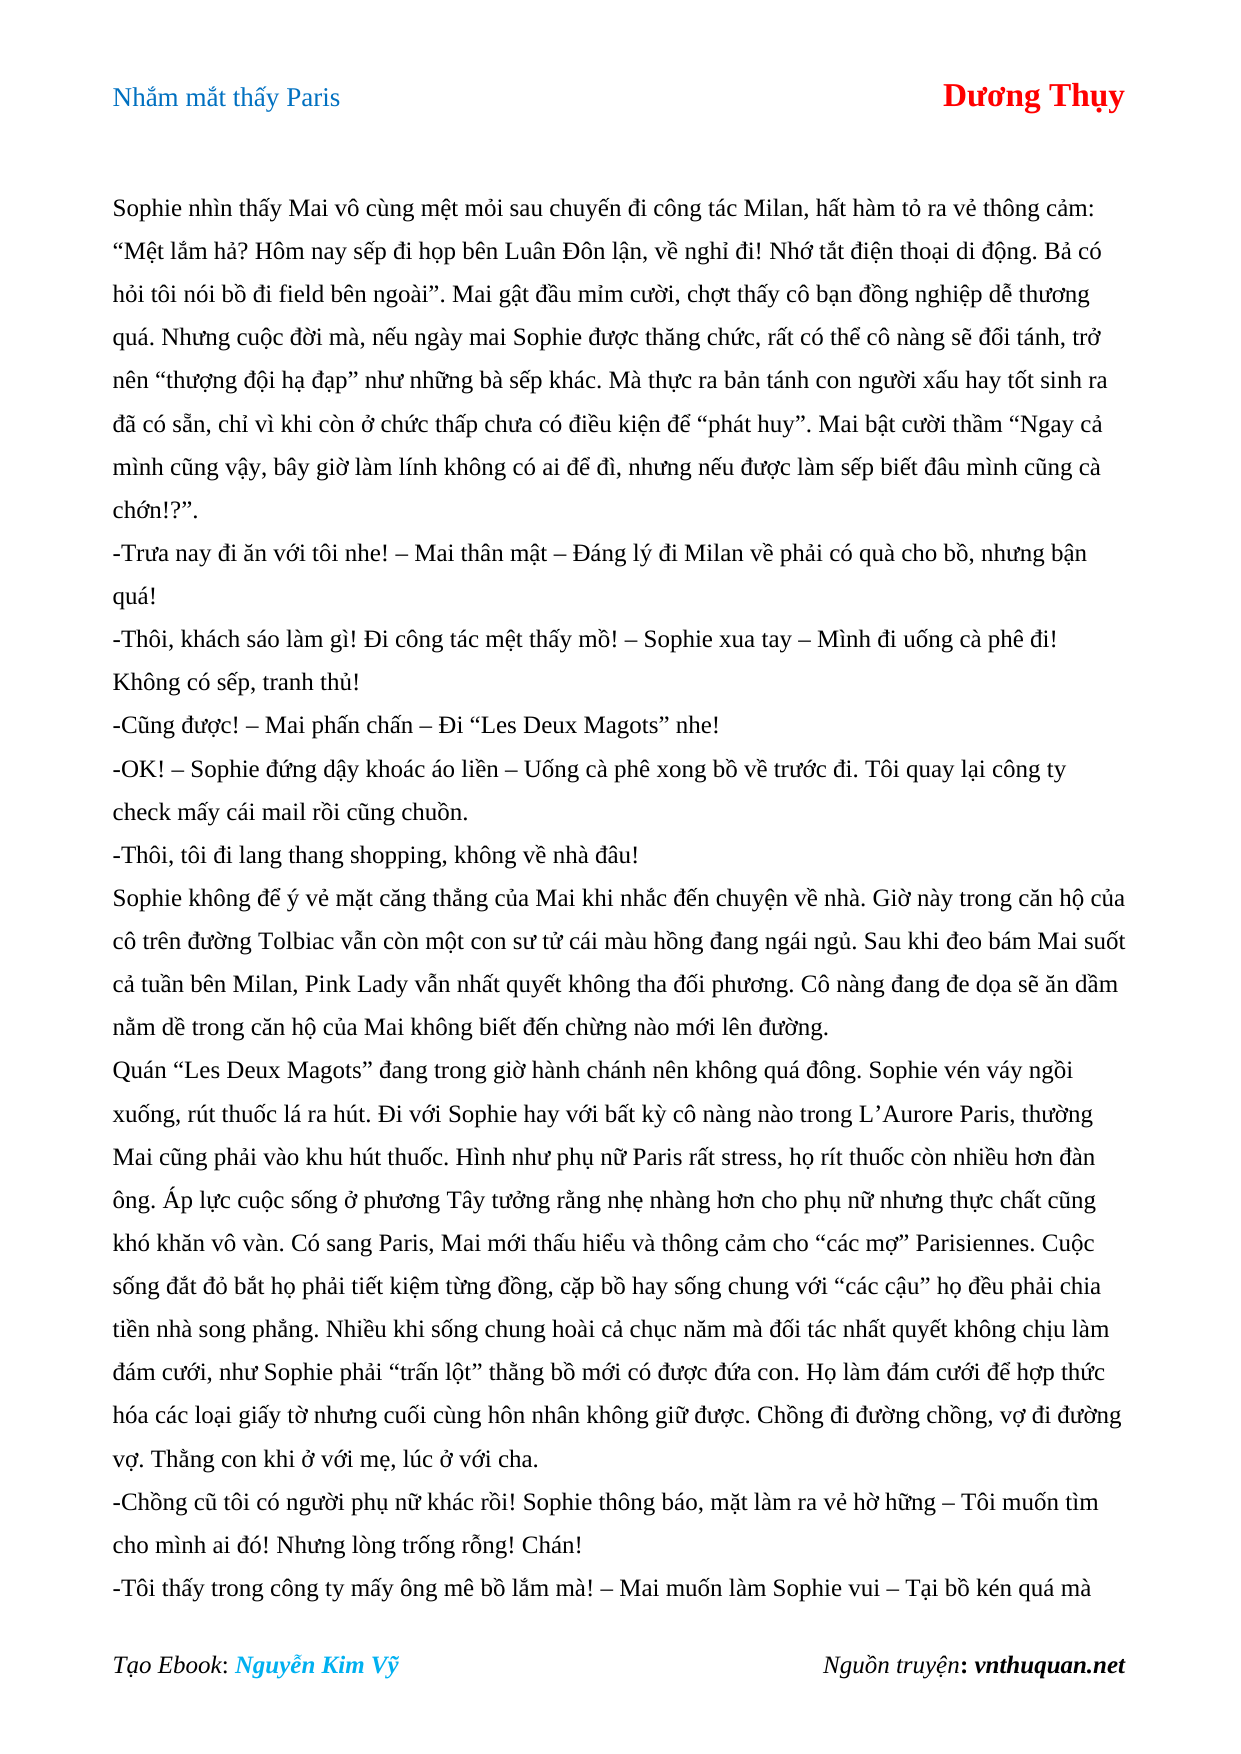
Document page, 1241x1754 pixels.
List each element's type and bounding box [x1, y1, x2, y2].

text [112, 150, 1128, 1602]
